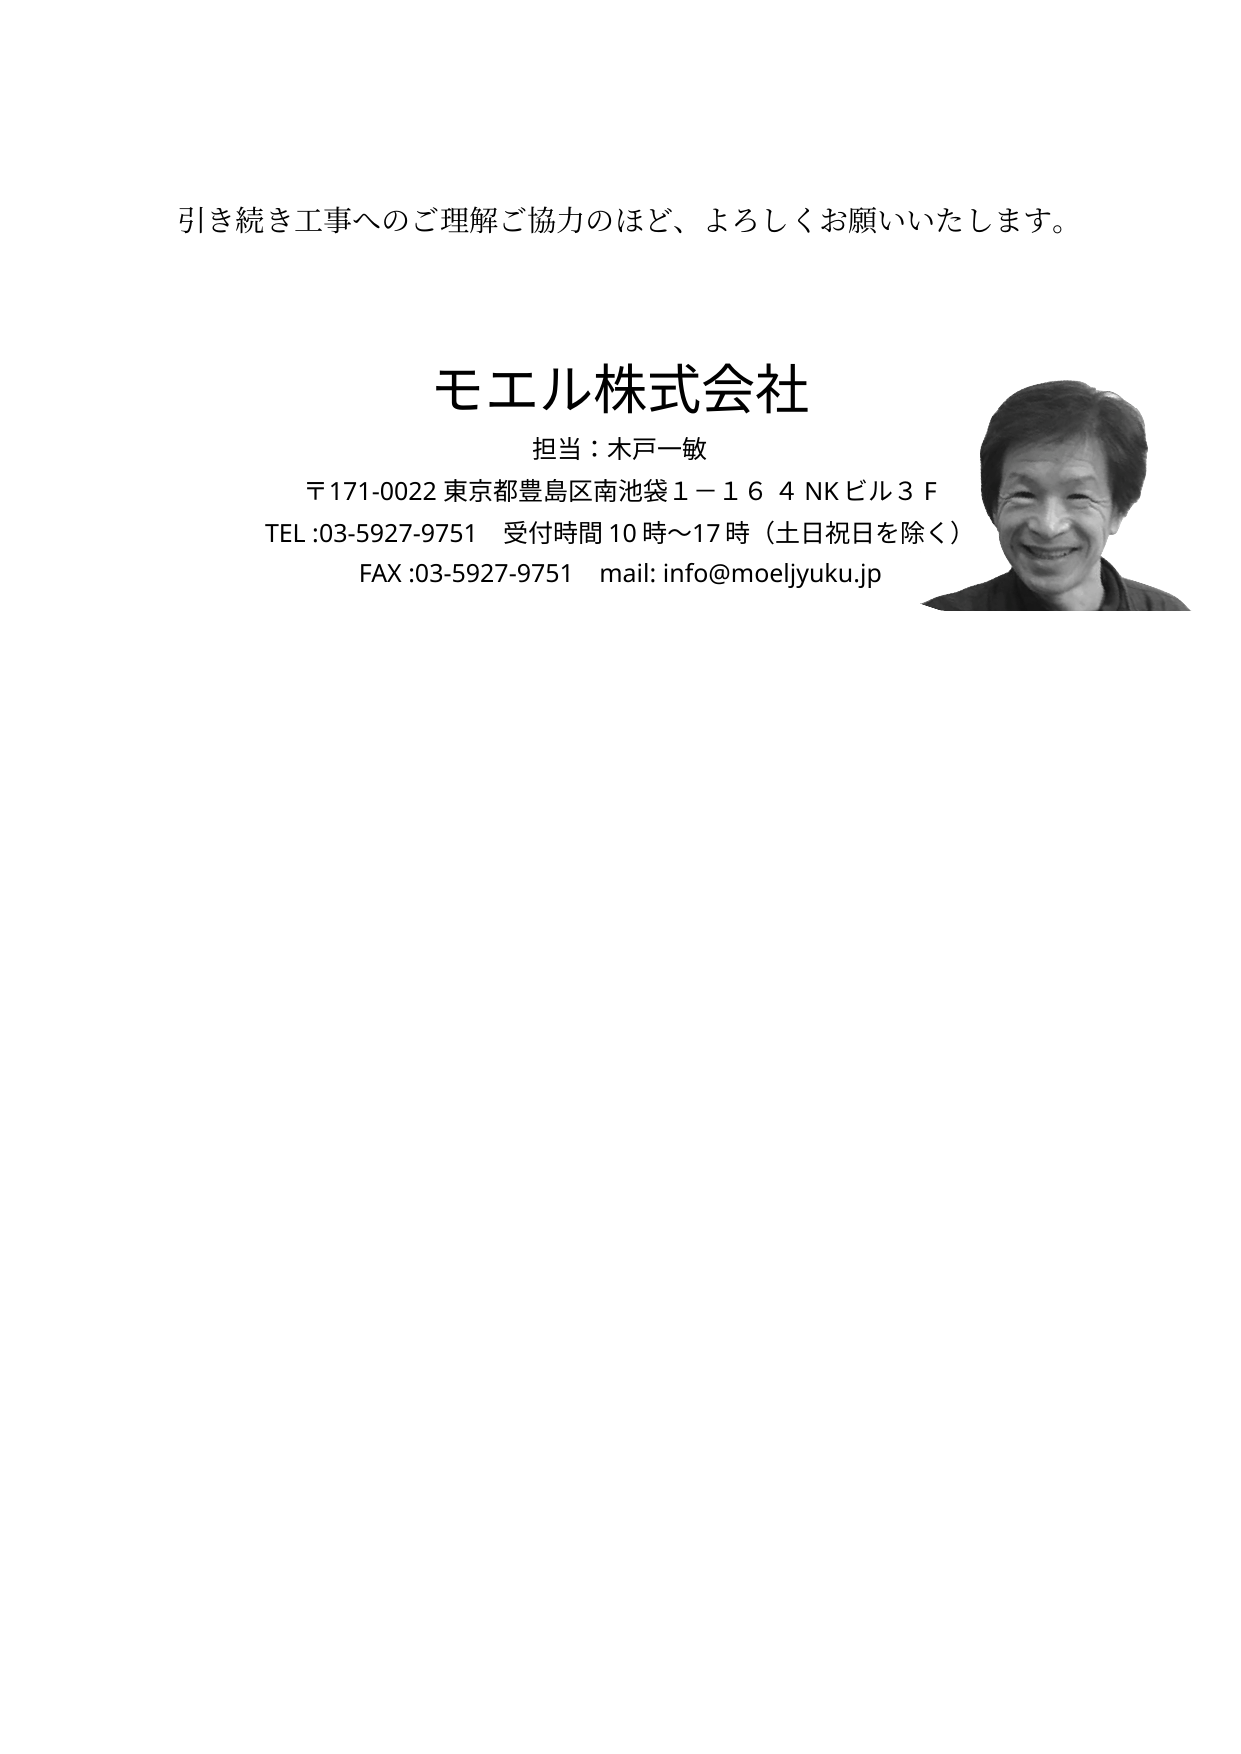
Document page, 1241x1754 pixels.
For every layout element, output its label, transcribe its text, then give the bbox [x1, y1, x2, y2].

text 〒171-0022 東京都豊島区南池袋１－１６ ４NKビル３F [177, 469, 920, 511]
text TEL :03-5927-9751 受付時間10時〜17時（土日祝日を除く） [177, 511, 920, 552]
text モエル株式会社 [177, 344, 1063, 427]
text 担当：木戸一敏 [177, 427, 920, 469]
text FAX :03-5927-9751 mail: info@moeljyuku.jp [177, 552, 920, 594]
picture [920, 369, 1209, 611]
text 引き続き工事へのご理解ご協力のほど、よろしくお願いいたします。 [177, 177, 1063, 261]
